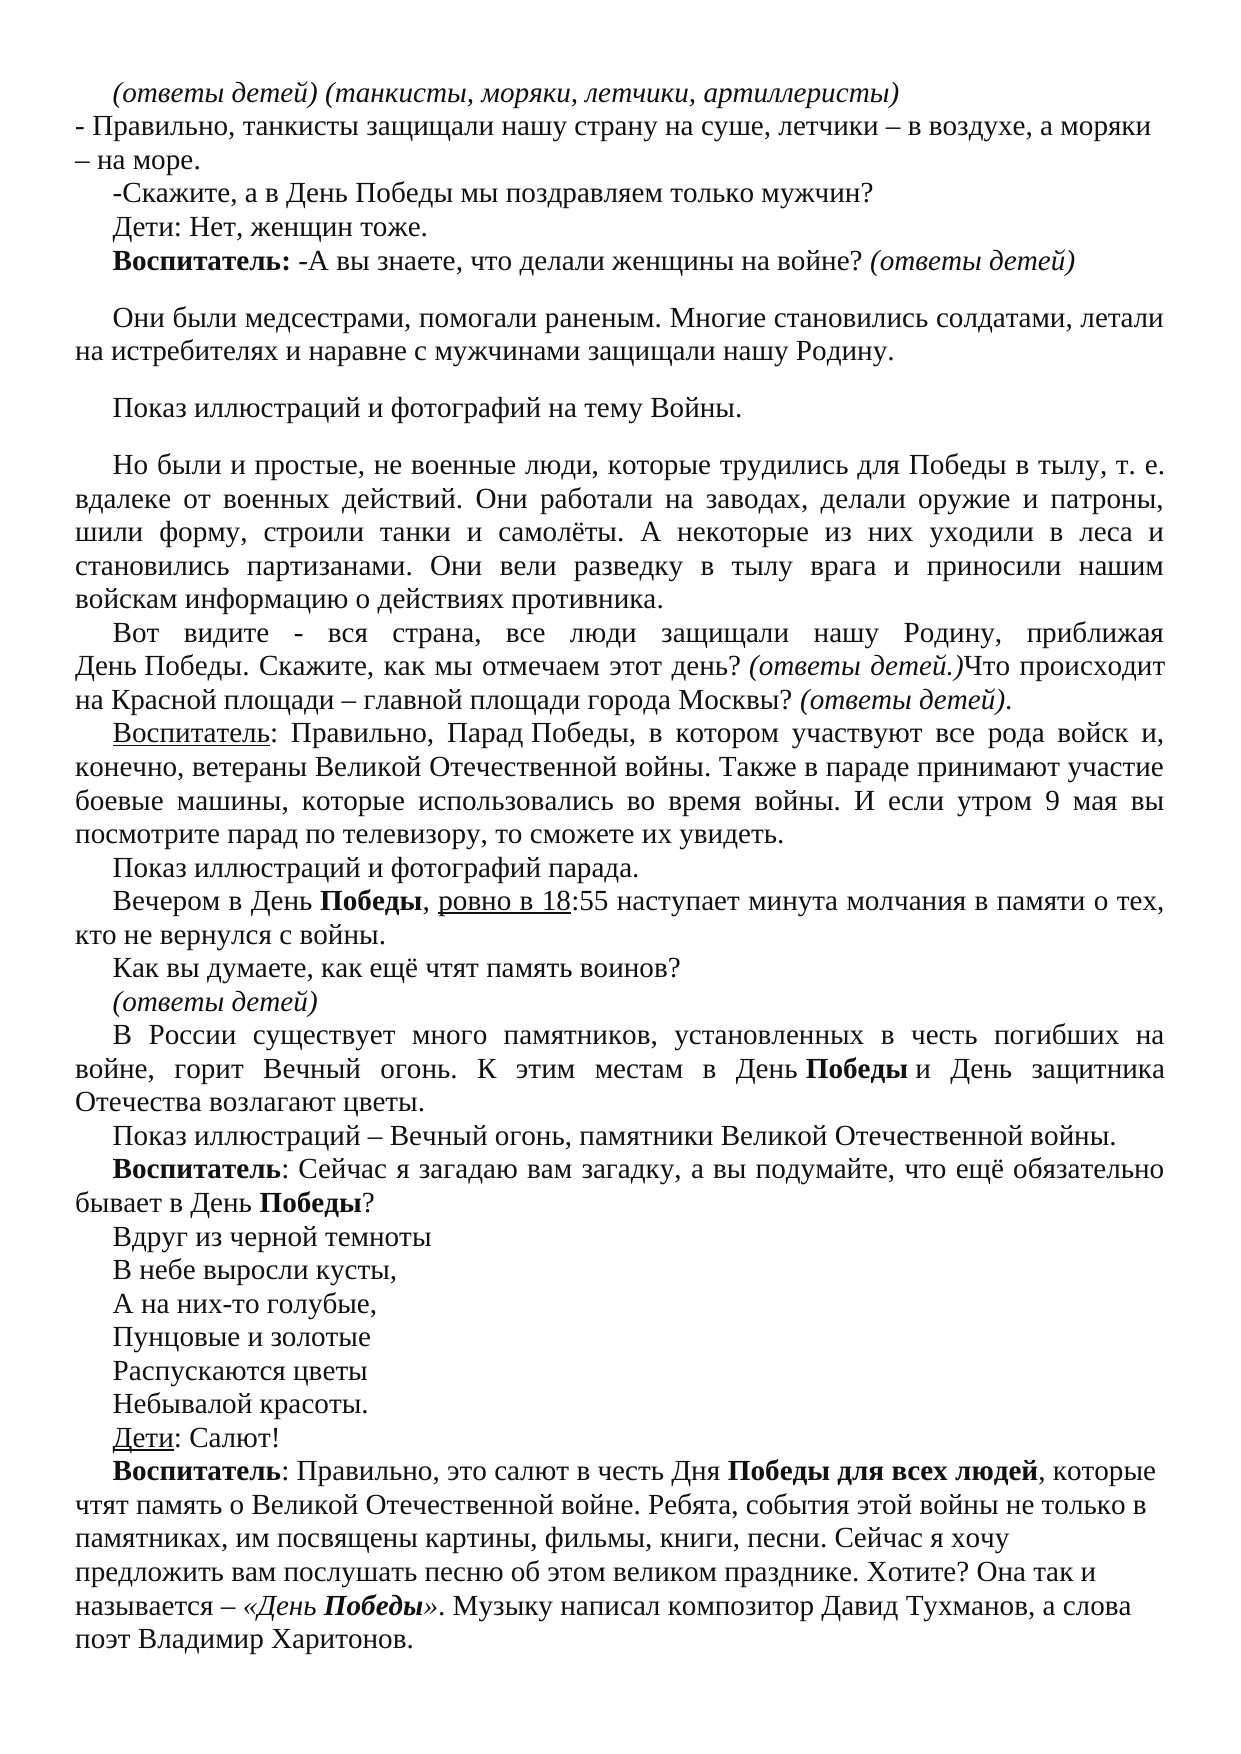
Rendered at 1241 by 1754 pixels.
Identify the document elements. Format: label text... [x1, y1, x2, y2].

text Вдруг из черной темноты [75, 1219, 1165, 1252]
text Но были и простые, не военные люди, которые трудились для Победы в тылу, т. е. вдалеке от военных действий. Они работали на заводах, делали оружие и патроны, шили форму, строили танки и самолёты. А некоторые из них уходили в леса и становились партизанами. Они вели разведку в тылу врага и приносили нашим войскам информацию о действиях противника. [75, 447, 1165, 615]
text Показ иллюстраций и фотографий на тему Войны. [75, 390, 1165, 424]
text - Правильно, танкисты защищали нашу страну на суше, летчики – в воздухе, а моряки – на море. [75, 108, 1165, 176]
text Показ иллюстраций – Вечный огонь, памятники Великой Отечественной войны. [75, 1118, 1165, 1152]
text Вот видите - вся страна, все люди защищали нашу Родину, приближая День Победы. Скажите, как мы отмечаем этот день? (ответы детей.)Что происходит на Красной площади – главной площади города Москвы? (ответы детей). [75, 615, 1165, 716]
text В небе выросли кусты, [75, 1252, 1165, 1286]
text Вечером в День Победы, ровно в 18:55 наступает минута молчания в памяти о тех, кто не вернулся с войны. [75, 883, 1165, 950]
text Пунцовые и золотые [75, 1319, 1165, 1353]
text (ответы детей) (танкисты, моряки, летчики, артиллеристы) [75, 75, 1165, 108]
text Дети: Нет, женщин тоже. [75, 209, 1165, 243]
text Воспитатель: Правильно, Парад Победы, в котором участвуют все рода войск и, конечно, ветераны Великой Отечественной войны. Также в параде принимают участие боевые машины, которые использовались во время войны. И если утром 9 мая вы посмотрите парад по телевизору, то сможете их увидеть. [75, 716, 1165, 850]
text Воспитатель: -А вы знаете, что делали женщины на войне? (ответы детей) [75, 243, 1165, 276]
text (ответы детей) [75, 984, 1165, 1017]
text В России существует много памятников, установленных в честь погибших на войне, горит Вечный огонь. К этим местам в День Победы и День защитника Отечества возлагают цветы. [75, 1017, 1165, 1118]
text Они были медсестрами, помогали раненым. Многие становились солдатами, летали на истребителях и наравне с мужчинами защищали нашу Родину. [75, 300, 1165, 367]
text Воспитатель: Сейчас я загадаю вам загадку, а вы подумайте, что ещё обязательно бывает в День Победы? [75, 1152, 1165, 1219]
text Как вы думаете, как ещё чтят память воинов? [75, 950, 1165, 984]
text Дети: Салют! [75, 1420, 1165, 1453]
text Распускаются цветы [75, 1353, 1165, 1386]
text Небывалой красоты. [75, 1386, 1165, 1420]
text -Скажите, а в День Победы мы поздравляем только мужчин? [75, 176, 1165, 209]
text Показ иллюстраций и фотографий парада. [75, 850, 1165, 883]
text Воспитатель: Правильно, это салют в честь Дня Победы для всех людей, которые чтят память о Великой Отечественной войне. Ребята, события этой войны не только в памятниках, им посвящены картины, фильмы, книги, песни. Сейчас я хочу предложить вам послушать песню об этом великом празднике. Хотите? Она так и называется – «День Победы». Музыку написал композитор Давид Тухманов, а слова поэт Владимир Харитонов. [75, 1453, 1165, 1655]
text А на них-то голубые, [75, 1286, 1165, 1319]
